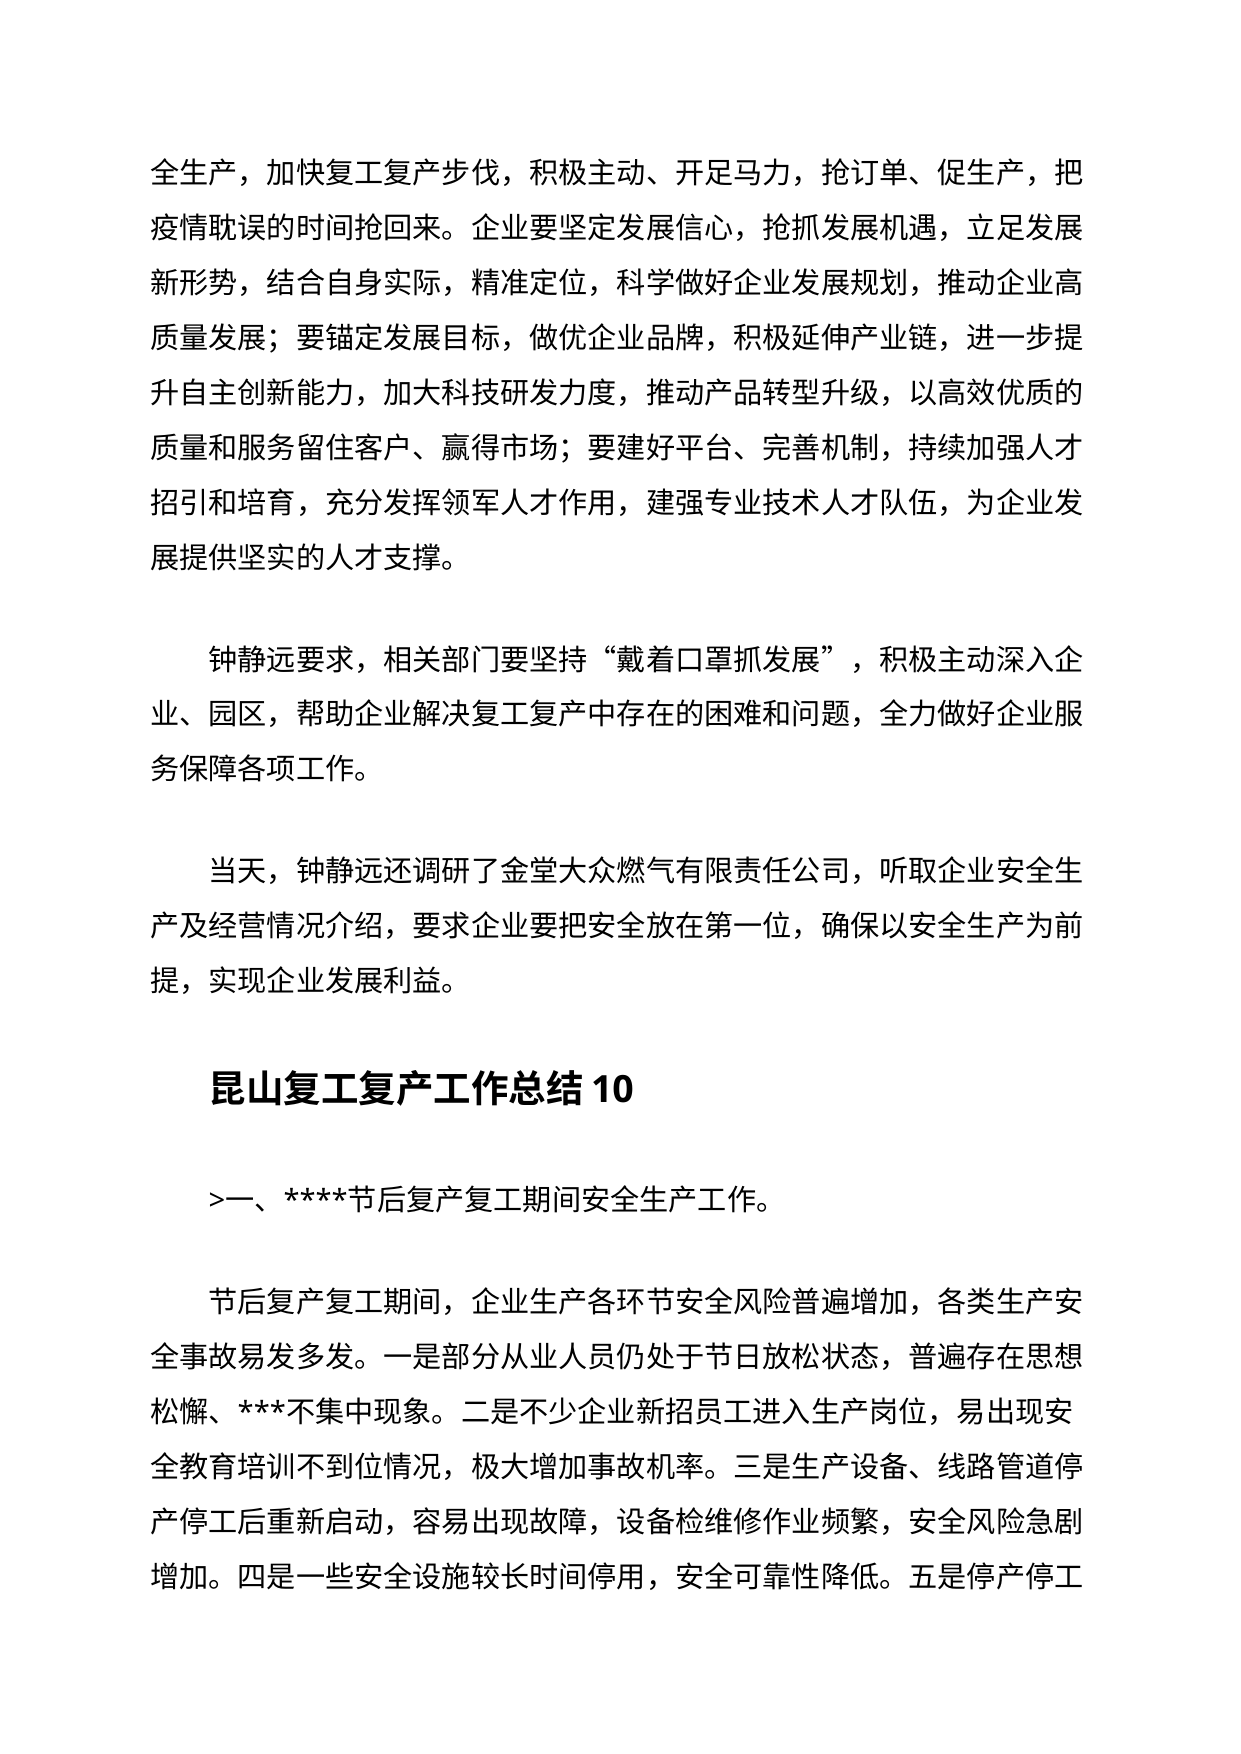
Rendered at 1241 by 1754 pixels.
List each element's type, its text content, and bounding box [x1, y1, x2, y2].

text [150, 150, 1090, 577]
text >一、****节后复产复工期间安全生产工作。 [150, 1177, 1090, 1219]
text 昆山复工复产工作总结10 [150, 1059, 1090, 1114]
text 钟静远要求，相关部门要坚持“戴着口罩抓发展”，积极主动深入企业、园区，帮助企业解决复工复产中存在的困难和问题，全力做好企业服务保障各项工作。 [150, 636, 1090, 788]
text 当天，钟静远还调研了金堂大众燃气有限责任公司，听取企业安全生产及经营情况介绍，要求企业要把安全放在第一位，确保以安全生产为前提，实现企业发展利益。 [150, 848, 1090, 1000]
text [150, 1279, 1090, 1596]
